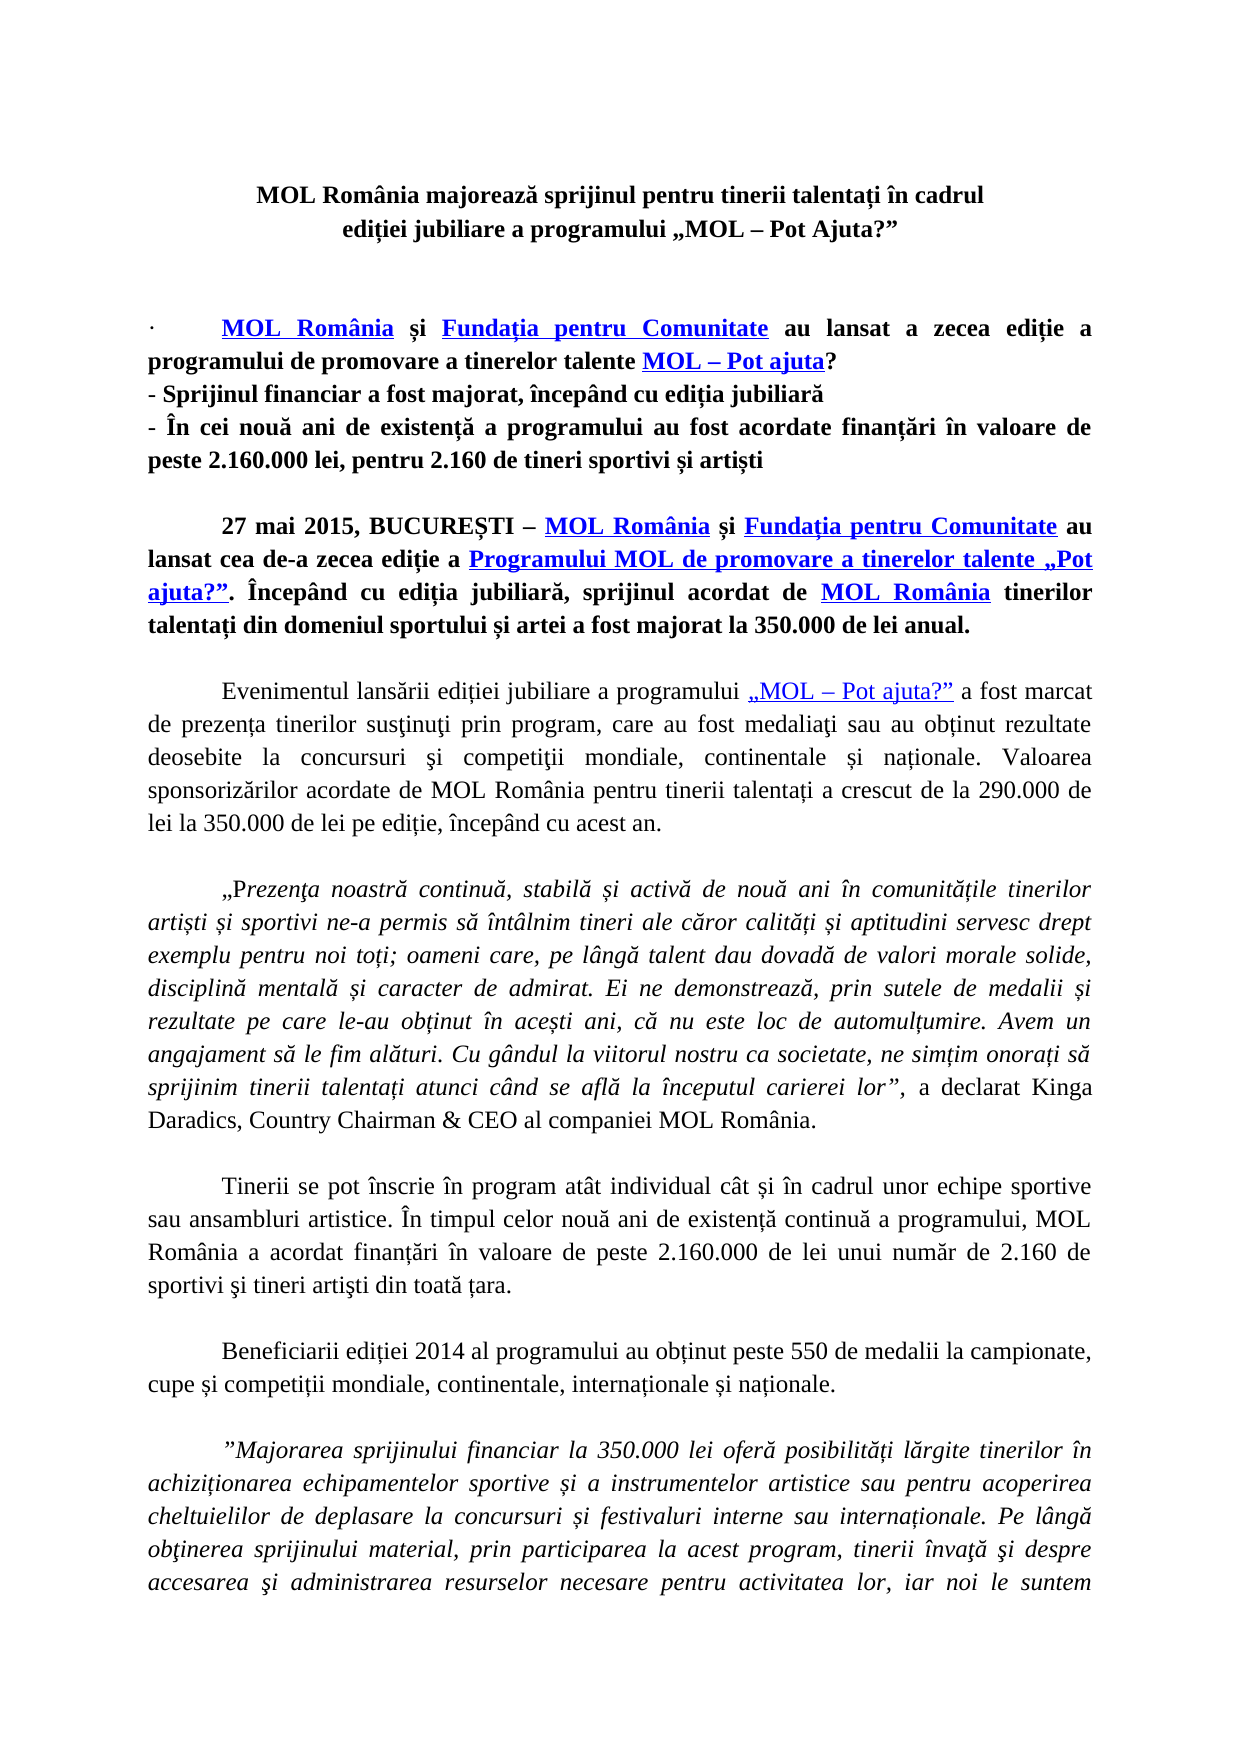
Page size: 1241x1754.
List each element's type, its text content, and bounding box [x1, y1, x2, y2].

text Beneficiarii ediției 2014 al programului au obținut peste 550 de medalii la campionate, cupe și competiții mondiale, continentale, internaționale și naționale. [148, 1336, 1093, 1398]
text · MOL România și Fundația pentru Comunitate au lansat a zecea ediție a programului de promovare a tinerelor talente MOL – Pot ajuta? [148, 313, 1093, 374]
text Tinerii se pot înscrie în program atât individual cât și în cadrul unor echipe sportive sau ansambluri artistice. În timpul celor nouă ani de existență continuă a programului, MOL România a acordat finanțări în valoare de peste 2.160.000 de lei unui număr de 2.160 de sportivi şi tineri artişti din toată țara. [148, 1171, 1093, 1299]
text - În cei nouă ani de existență a programului au fost acordate finanțări în valoare de peste 2.160.000 lei, pentru 2.160 de tineri sportivi și artiști [148, 412, 1093, 473]
text ediției jubiliare a programului „MOL – Pot Ajuta?” [148, 214, 1093, 242]
text „Prezenţa noastră continuă, stabilă și activă de nouă ani în comunitățile tinerilor artiști și sportivi ne-a permis să întâlnim tineri ale căror calități și aptitudini servesc drept exemplu pentru noi toți; oameni care, pe lângă talent dau dovadă de valori morale solide, disciplină mentală și caracter de admirat. Ei ne demonstrează, prin sutele de medalii și rezultate pe care le-au obținut în acești ani, că nu este loc de automulțumire. Avem un angajament să le fim alături. Cu gândul la viitorul nostru ca societate, ne simțim onorați să sprijinim tinerii talentați atunci când se află la începutul carierei lor”, a declarat Kinga Daradics, Country Chairman & CEO al companiei MOL România. [148, 874, 1093, 1134]
text MOL România majorează sprijinul pentru tinerii talentați în cadrul [148, 181, 1093, 209]
text - Sprijinul financiar a fost majorat, începând cu ediția jubiliară [148, 379, 1093, 407]
text 27 mai 2015, BUCUREȘTI – MOL România și Fundația pentru Comunitate au lansat cea de-a zecea ediție a Programului MOL de promovare a tinerelor talente „Pot ajuta?”. Începând cu ediția jubiliară, sprijinul acordat de MOL România tinerilor talentați din domeniul sportului și artei a fost majorat la 350.000 de lei anual. [148, 511, 1093, 639]
text Evenimentul lansării ediției jubiliare a programului „MOL – Pot ajuta?” a fost marcat de prezența tinerilor susţinuţi prin program, care au fost medaliaţi sau au obținut rezultate deosebite la concursuri şi competiţii mondiale, continentale și naționale. Valoarea sponsorizărilor acordate de MOL România pentru tinerii talentați a crescut de la 290.000 de lei la 350.000 de lei pe ediție, începând cu acest an. [148, 676, 1093, 837]
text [148, 1435, 1093, 1596]
